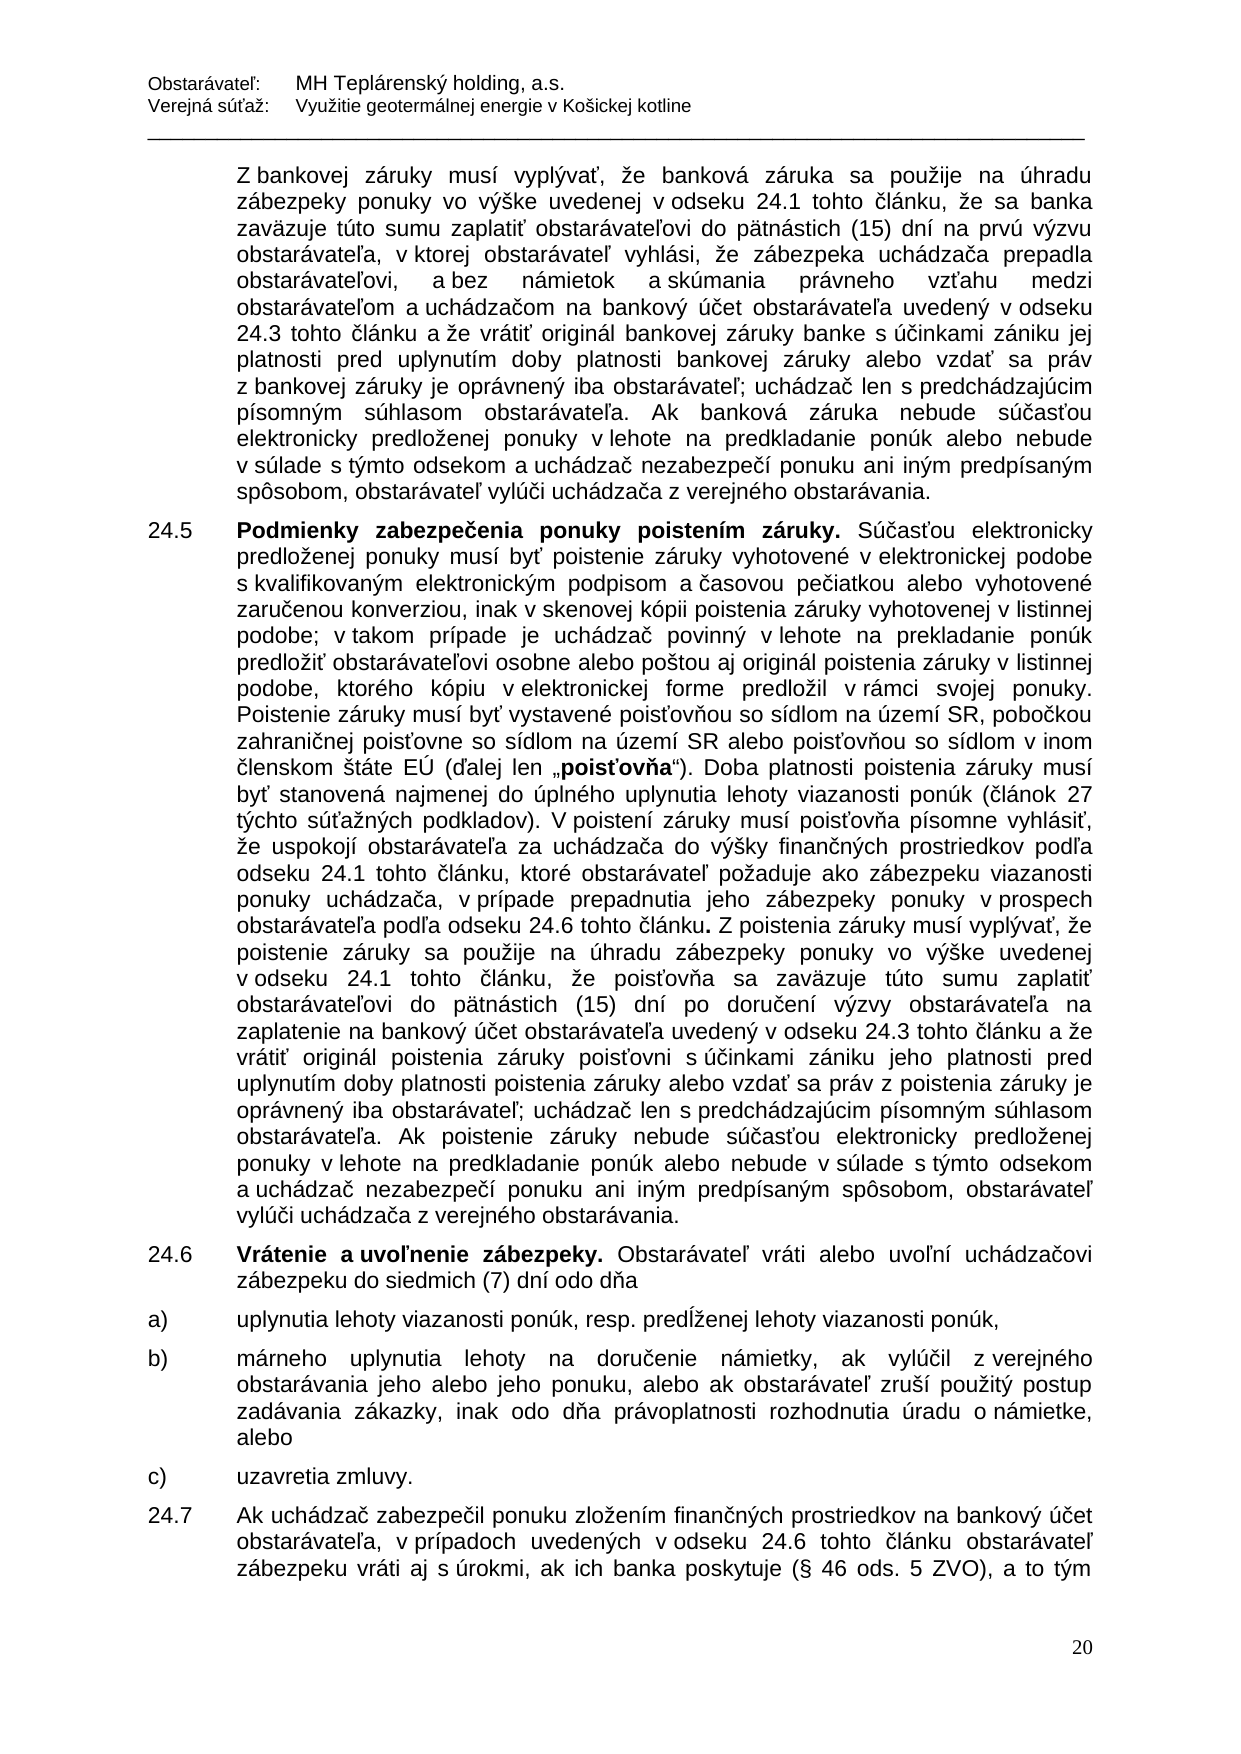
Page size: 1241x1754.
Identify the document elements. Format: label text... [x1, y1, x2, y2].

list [148, 162, 1092, 504]
list márneho uplynutia lehoty na doručenie námietky, ak vylúčil z verejného obstarávania jeho alebo jeho ponuku, alebo ak obstarávateľ zruší použitý postup zadávania zákazky, inak odo dňa právoplatnosti rozhodnutia úradu o námietke, alebo [148, 1345, 1092, 1451]
list Vrátenie a uvoľnenie zábezpeky. Obstarávateľ vráti alebo uvoľní uchádzačovi zábezpeku do siedmich (7) dní odo dňa [148, 1241, 1092, 1294]
list uzavretia zmluvy. [148, 1463, 1092, 1489]
list Podmienky zabezpečenia ponuky poistením záruky. Súčasťou elektronicky predloženej ponuky musí byť poistenie záruky vyhotovené v elektronickej podobe s kvalifikovaným elektronickým podpisom a časovou pečiatkou alebo vyhotovené zaručenou konverziou, inak v skenovej kópii poistenia záruky vyhotovenej v listinnej podobe; v takom prípade je uchádzač povinný v lehote na prekladanie ponúk predložiť obstarávateľovi osobne alebo poštou aj originál poistenia záruky v listinnej podobe, ktorého kópiu v elektronickej forme predložil v rámci svojej ponuky. Poistenie záruky musí byť vystavené poisťovňou so sídlom na území SR, pobočkou zahraničnej poisťovne so sídlom na území SR alebo poisťovňou so sídlom v inom členskom štáte EÚ (ďalej len „poisťovňa“). Doba platnosti poistenia záruky musí byť stanovená najmenej do úplného uplynutia lehoty viazanosti ponúk (článok 27 týchto súťažných podkladov). V poistení záruky musí poisťovňa písomne vyhlásiť, že uspokojí obstarávateľa za uchádzača do výšky finančných prostriedkov podľa odseku 24.1 tohto článku, ktoré obstarávateľ požaduje ako zábezpeku viazanosti ponuky uchádzača, v prípade prepadnutia jeho zábezpeky ponuky v prospech obstarávateľa podľa odseku 24.6 tohto článku. Z poistenia záruky musí vyplývať, že poistenie záruky sa použije na úhradu zábezpeky ponuky vo výške uvedenej v odseku 24.1 tohto článku, že poisťovňa sa zaväzuje túto sumu zaplatiť obstarávateľovi do pätnástich (15) dní po doručení výzvy obstarávateľa na zaplatenie na bankový účet obstarávateľa uvedený v odseku 24.3 tohto článku a že vrátiť originál poistenia záruky poisťovni s účinkami zániku jeho platnosti pred uplynutím doby platnosti poistenia záruky alebo vzdať sa práv z poistenia záruky je oprávnený iba obstarávateľ; uchádzač len s predchádzajúcim písomným súhlasom obstarávateľa. Ak poistenie záruky nebude súčasťou elektronicky predloženej ponuky v lehote na predkladanie ponúk alebo nebude v súlade s týmto odsekom a uchádzač nezabezpečí ponuku ani iným predpísaným spôsobom, obstarávateľ vylúči uchádzača z verejného obstarávania. [148, 517, 1092, 1228]
list uplynutia lehoty viazanosti ponúk, resp. predĺženej lehoty viazanosti ponúk, [148, 1306, 1092, 1333]
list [148, 1502, 1092, 1581]
